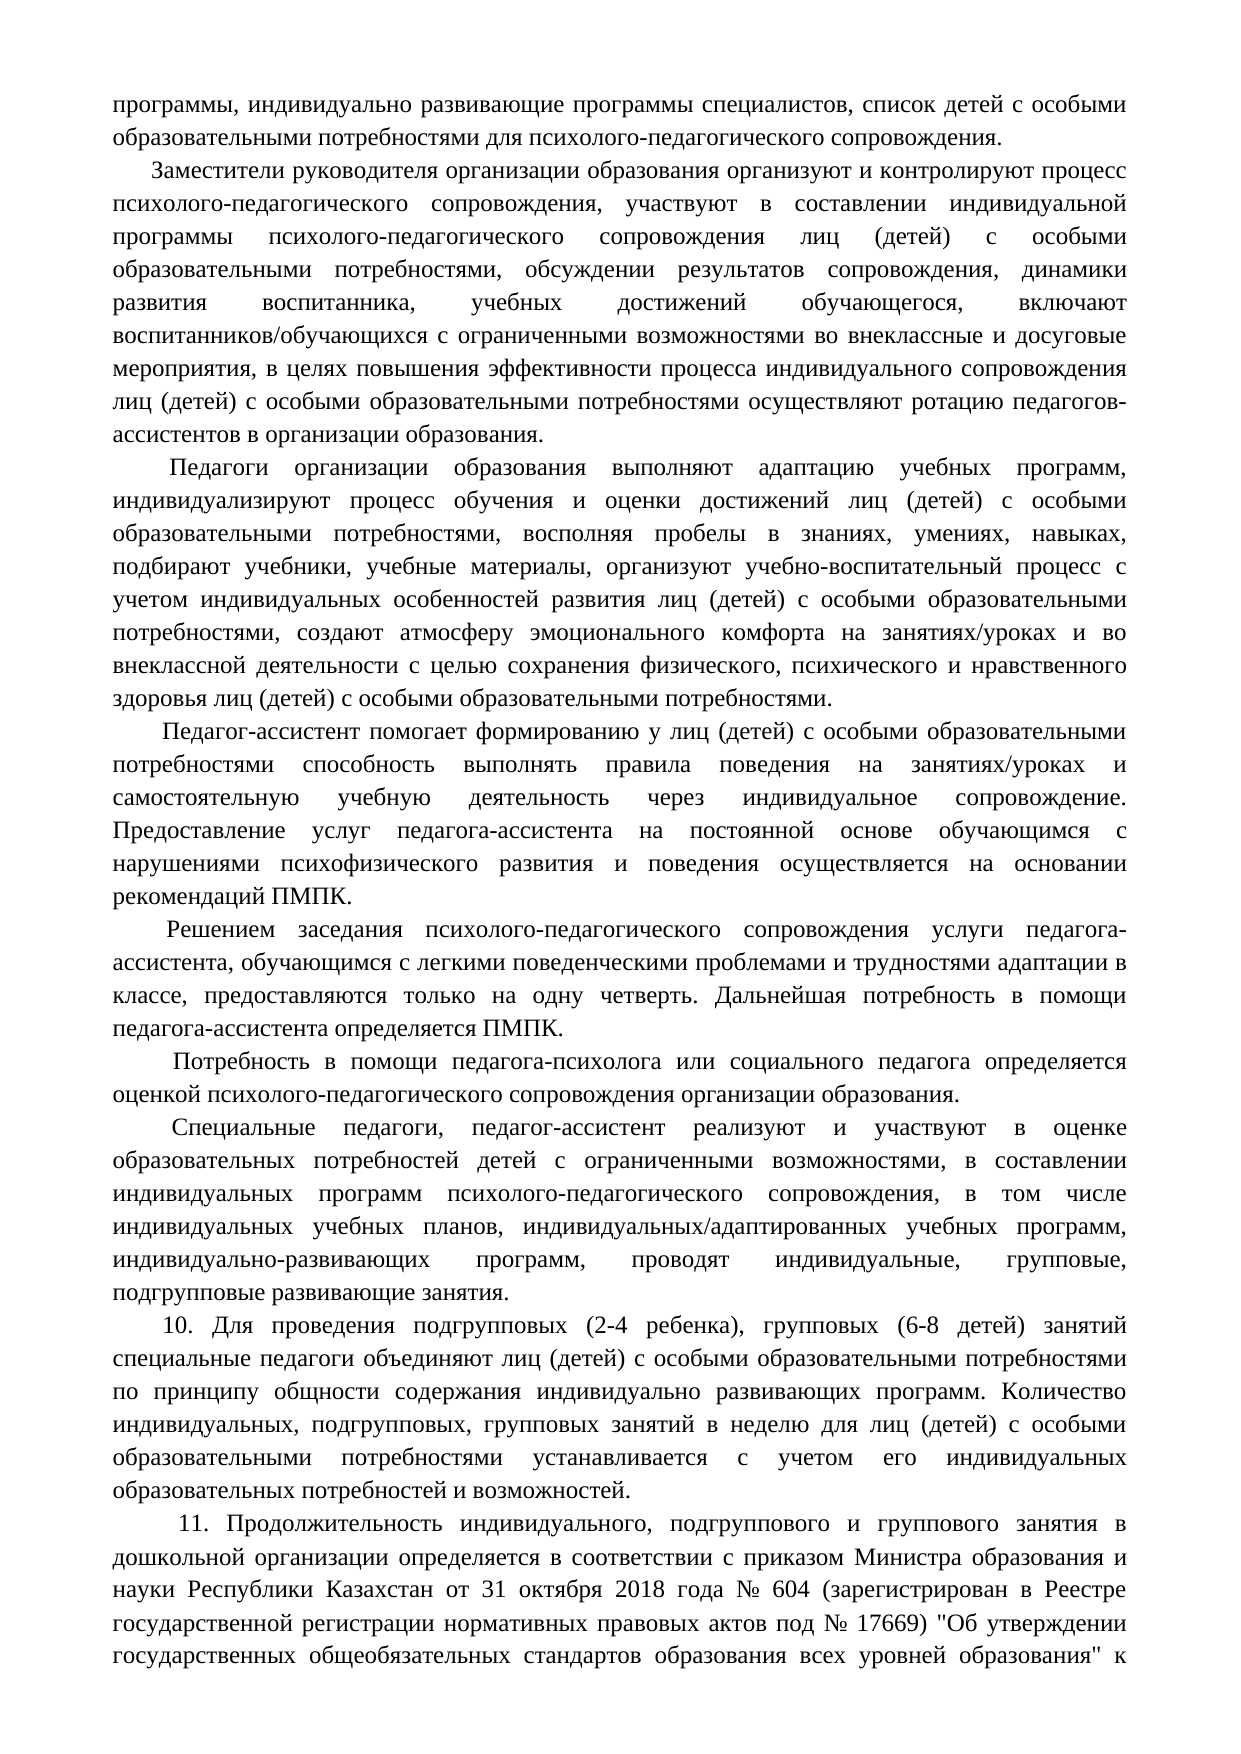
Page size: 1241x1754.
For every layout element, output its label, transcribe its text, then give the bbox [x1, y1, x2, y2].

text Педагоги организации образования выполняют адаптацию учебных программ, индивидуализируют процесс обучения и оценки достижений лиц (детей) с особыми образовательными потребностями, восполняя пробелы в знаниях, умениях, навыках, подбирают учебники, учебные материалы, организуют учебно-воспитательный процесс с учетом индивидуальных особенностей развития лиц (детей) с особыми образовательными потребностями, создают атмосферу эмоционального комфорта на занятиях/уроках и во внеклассной деятельности с целью сохранения физического, психического и нравственного здоровья лиц (детей) с особыми образовательными потребностями. [112, 452, 1128, 712]
text 10. Для проведения подгрупповых (2-4 ребенка), групповых (6-8 детей) занятий специальные педагоги объединяют лиц (детей) с особыми образовательными потребностями по принципу общности содержания индивидуально развивающих программ. Количество индивидуальных, подгрупповых, групповых занятий в неделю для лиц (детей) с особыми образовательными потребностями устанавливается с учетом его индивидуальных образовательных потребностей и возможностей. [112, 1310, 1128, 1504]
text Решением заседания психолого-педагогического сопровождения услуги педагога-ассистента, обучающимся с легкими поведенческими проблемами и трудностями адаптации в классе, предоставляются только на одну четверть. Дальнейшая потребность в помощи педагога-ассистента определяется ПМПК. [112, 914, 1128, 1042]
text Педагог-ассистент помогает формированию у лиц (детей) с особыми образовательными потребностями способность выполнять правила поведения на занятиях/уроках и самостоятельную учебную деятельность через индивидуальное сопровождение. Предоставление услуг педагога-ассистента на постоянной основе обучающимся с нарушениями психофизического развития и поведения осуществляется на основании рекомендаций ПМПК. [112, 716, 1128, 910]
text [112, 1508, 1128, 1669]
text Потребность в помощи педагога-психолога или социального педагога определяется оценкой психолого-педагогического сопровождения организации образования. [112, 1046, 1128, 1108]
text Заместители руководителя организации образования организуют и контролируют процесс психолого-педагогического сопровождения, участвуют в составлении индивидуальной программы психолого-педагогического сопровождения лиц (детей) с особыми образовательными потребностями, обсуждении результатов сопровождения, динамики развития воспитанника, учебных достижений обучающегося, включают воспитанников/обучающихся с ограниченными возможностями во внеклассные и досуговые мероприятия, в целях повышения эффективности процесса индивидуального сопровождения лиц (детей) с особыми образовательными потребностями осуществляют ротацию педагогов-ассистентов в организации образования. [112, 155, 1128, 448]
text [112, 89, 1128, 150]
text Специальные педагоги, педагог-ассистент реализуют и участвуют в оценке образовательных потребностей детей с ограниченными возможностями, в составлении индивидуальных программ психолого-педагогического сопровождения, в том числе индивидуальных учебных планов, индивидуальных/адаптированных учебных программ, индивидуально-развивающих программ, проводят индивидуальные, групповые, подгрупповые развивающие занятия. [112, 1112, 1128, 1306]
